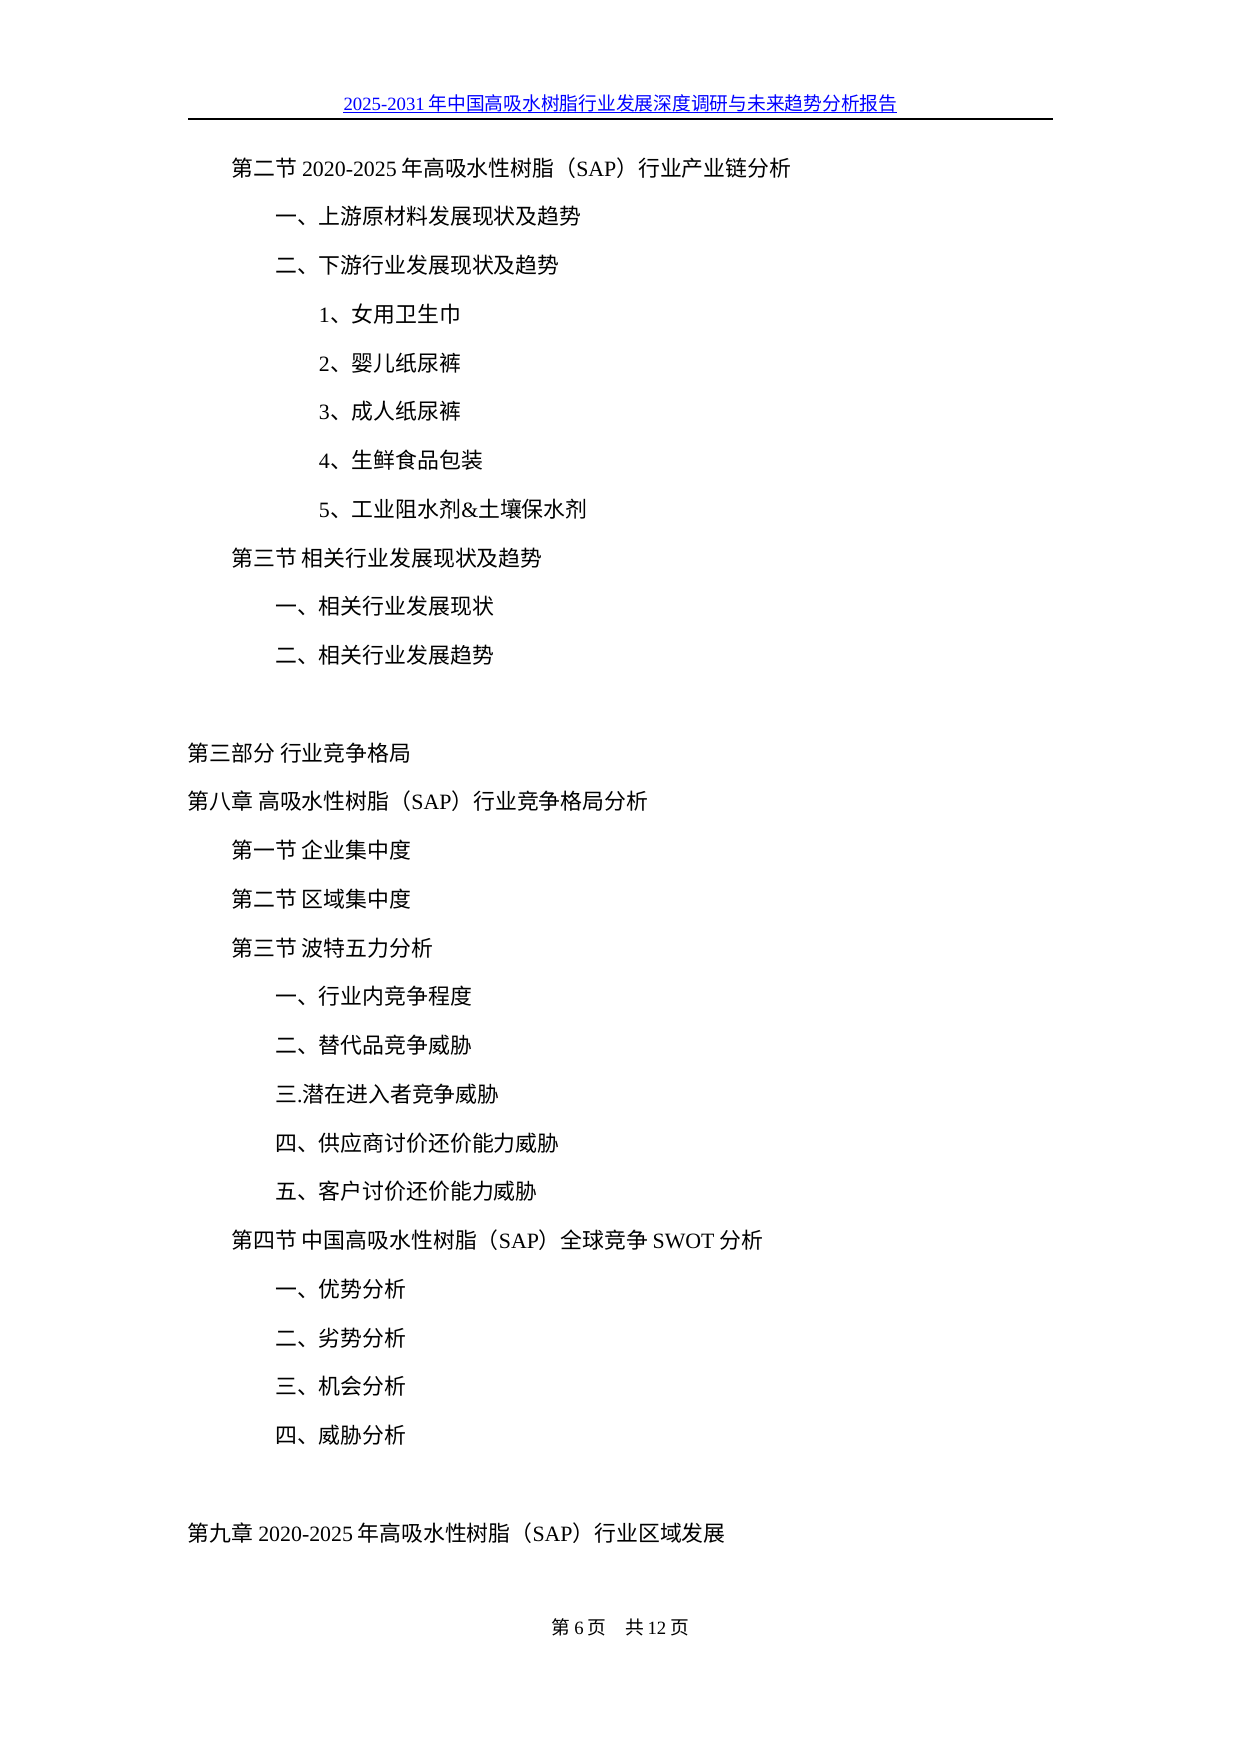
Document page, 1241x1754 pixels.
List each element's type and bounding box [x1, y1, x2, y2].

text [187, 150, 1053, 1548]
